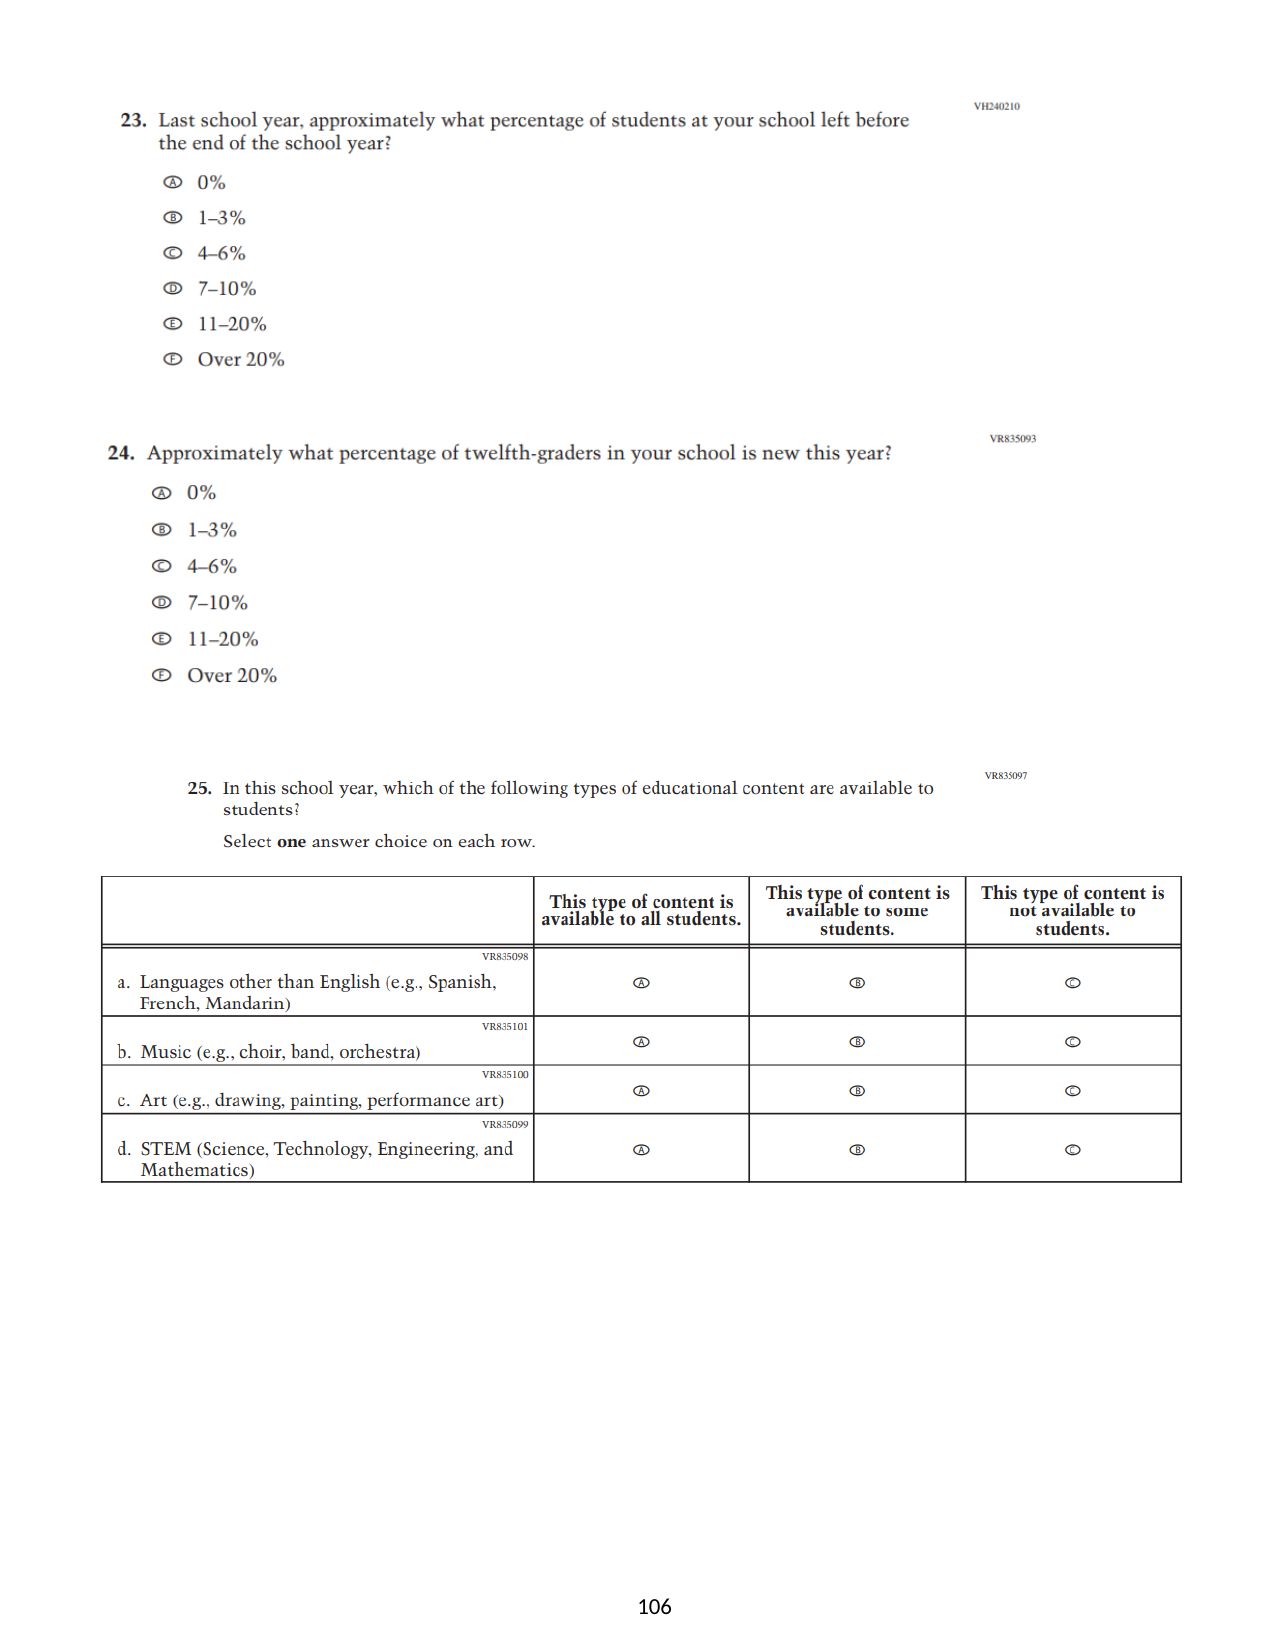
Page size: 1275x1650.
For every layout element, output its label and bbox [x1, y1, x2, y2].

picture [90, 422, 1065, 727]
picture [90, 752, 1189, 1192]
picture [90, 90, 1065, 398]
